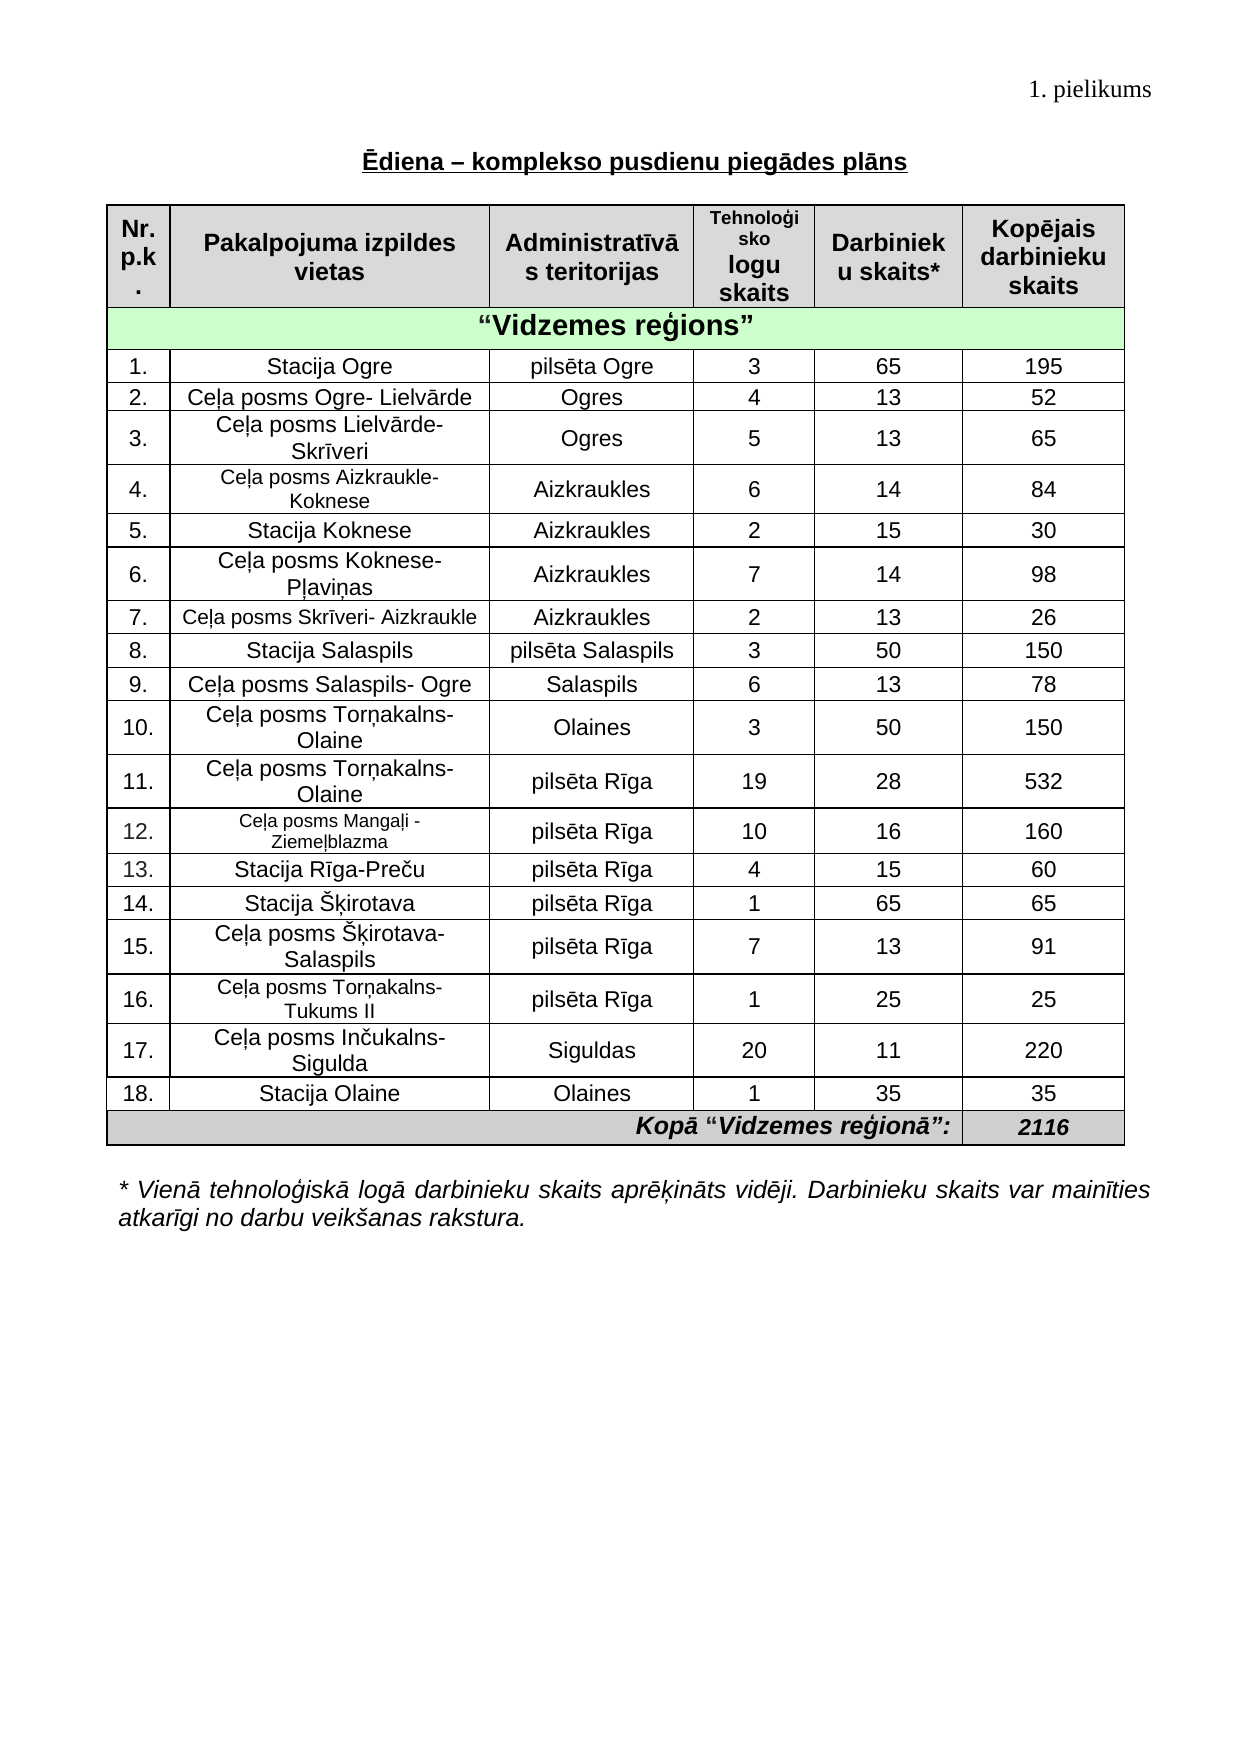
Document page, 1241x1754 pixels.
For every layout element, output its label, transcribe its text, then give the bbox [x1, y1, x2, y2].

table_cell 3 [694, 350, 814, 382]
table_cell 35 [963, 1078, 1124, 1110]
table_cell Ceļa posms Koknese- Pļaviņas [171, 548, 489, 600]
table_cell 14. [108, 887, 169, 919]
table_cell 2116 [963, 1111, 1124, 1144]
table_cell 65 [815, 887, 962, 919]
text Ēdiena – komplekso pusdienu piegādes plāns [118, 147, 1152, 176]
table_cell Ogres [490, 383, 693, 410]
table_cell pilsēta Rīga [490, 887, 693, 919]
table_cell 13. [108, 854, 169, 886]
table_cell pilsēta Rīga [490, 755, 693, 807]
table_header Pakalpojuma izpildes vietas [171, 206, 489, 307]
table_cell 160 [963, 809, 1124, 852]
table_cell Olaines [490, 1078, 693, 1110]
table_cell Aizkraukles [490, 465, 693, 513]
table_cell 50 [815, 701, 962, 753]
table_cell 1 [694, 887, 814, 919]
table_cell 20 [694, 1024, 814, 1076]
table_cell 150 [963, 634, 1124, 667]
table_cell 7 [694, 920, 814, 973]
table_cell Aizkraukles [490, 548, 693, 600]
table_header Nr. p.k. [108, 206, 169, 307]
table_cell pilsēta Rīga [490, 975, 693, 1023]
table_cell 16. [108, 975, 169, 1023]
table_cell Ceļa posms Mangaļi - Ziemeļblazma [171, 809, 489, 852]
table_cell 65 [963, 887, 1124, 919]
text * Vienā tehnoloģiskā logā darbinieku skaits aprēķināts vidēji. Darbinieku skaits var mainīties atkarīgi no darbu veikšanas rakstura. [118, 1174, 1152, 1232]
table_cell Stacija Salaspils [171, 634, 489, 667]
table_cell Ceļa posms Ogre- Lielvārde [171, 383, 489, 410]
table_cell 150 [963, 701, 1124, 753]
table_cell 60 [963, 854, 1124, 886]
table_cell 6 [694, 668, 814, 700]
table_cell 4. [108, 465, 169, 513]
table_cell Stacija Koknese [171, 514, 489, 546]
table_cell Ceļa posms Inčukalns- Sigulda [171, 1024, 489, 1076]
table_cell 6. [108, 548, 169, 600]
table_cell 4 [694, 383, 814, 410]
table_cell pilsēta Rīga [490, 854, 693, 886]
table_cell Aizkraukles [490, 601, 693, 633]
table_cell Ceļa posms Torņakalns-Olaine [171, 701, 489, 753]
table_header Kopējais darbinieku skaits [963, 206, 1124, 307]
table_cell Ceļa posms Salaspils- Ogre [171, 668, 489, 700]
table_cell 1 [694, 1078, 814, 1110]
table_cell 30 [963, 514, 1124, 546]
table_cell 13 [815, 920, 962, 973]
table_cell pilsēta Rīga [490, 920, 693, 973]
table_header Administratīvās teritorijas [490, 206, 693, 307]
table_header Tehnoloģisko logu skaits [694, 206, 814, 307]
table_cell 78 [963, 668, 1124, 700]
table_cell Olaines [490, 701, 693, 753]
table_cell 5. [108, 514, 169, 546]
table_cell Siguldas [490, 1024, 693, 1076]
table_cell 3. [108, 411, 169, 464]
table_cell 17. [108, 1024, 169, 1076]
table_cell 2 [694, 514, 814, 546]
table_cell 52 [963, 383, 1124, 410]
table_header Darbinieku skaits* [815, 206, 962, 307]
table_cell Stacija Ogre [171, 350, 489, 382]
table_cell 14 [815, 465, 962, 513]
table_cell 9. [108, 668, 169, 700]
table_cell 15. [108, 920, 169, 973]
table_cell 13 [815, 601, 962, 633]
table_cell 11 [815, 1024, 962, 1076]
table_cell 15 [815, 514, 962, 546]
table_cell 220 [963, 1024, 1124, 1076]
table_cell 13 [815, 668, 962, 700]
table_cell Stacija Rīga-Preču [171, 854, 489, 886]
table_cell 2. [108, 383, 169, 410]
table_cell 195 [963, 350, 1124, 382]
table_cell Kopā “Vidzemes reģionā”: [108, 1111, 962, 1144]
table_cell 4 [694, 854, 814, 886]
table_cell 12. [108, 809, 169, 852]
table_cell pilsēta Salaspils [490, 634, 693, 667]
table_cell 6 [694, 465, 814, 513]
table_cell 19 [694, 755, 814, 807]
table_cell 1 [694, 975, 814, 1023]
table_cell pilsēta Ogre [490, 350, 693, 382]
table_cell 11. [108, 755, 169, 807]
table_cell 14 [815, 548, 962, 600]
table_cell 25 [815, 975, 962, 1023]
table_cell Ceļa posms Skrīveri- Aizkraukle [171, 601, 489, 633]
table_cell 3 [694, 701, 814, 753]
table_cell 15 [815, 854, 962, 886]
table_cell 10 [694, 809, 814, 852]
table_cell Ogres [490, 411, 693, 464]
table_cell 18. [107, 1078, 169, 1110]
table_cell 26 [963, 601, 1124, 633]
table_cell 98 [963, 548, 1124, 600]
table_cell 2 [694, 601, 814, 633]
table_cell Aizkraukles [490, 514, 693, 546]
table_cell “Vidzemes reģions” [108, 308, 1124, 349]
table_cell Salaspils [490, 668, 693, 700]
table_cell 5 [694, 411, 814, 464]
table_cell 13 [815, 411, 962, 464]
table_cell 8. [108, 634, 169, 667]
table_cell 7. [108, 601, 169, 633]
table_cell 7 [694, 548, 814, 600]
table_cell 91 [963, 920, 1124, 973]
table_cell 50 [815, 634, 962, 667]
table_cell 1. [108, 350, 169, 382]
table_cell 13 [815, 383, 962, 410]
table_cell Ceļa posms Šķirotava- Salaspils [171, 920, 489, 973]
table_cell Ceļa posms Torņakalns-Olaine [171, 755, 489, 807]
table_cell 28 [815, 755, 962, 807]
table_cell 10. [108, 701, 169, 753]
table_cell Stacija Olaine [170, 1078, 489, 1110]
table_cell Ceļa posms Aizkraukle- Koknese [171, 465, 489, 513]
table_cell 25 [963, 975, 1124, 1023]
table_cell Stacija Šķirotava [171, 887, 489, 919]
table_cell 16 [815, 809, 962, 852]
table_cell 84 [963, 465, 1124, 513]
table_cell 65 [815, 350, 962, 382]
table_cell Ceļa posms Torņakalns- Tukums II [171, 975, 489, 1023]
table_cell pilsēta Rīga [490, 809, 693, 852]
table_cell 35 [815, 1078, 962, 1110]
table_cell 3 [694, 634, 814, 667]
table_cell 65 [963, 411, 1124, 464]
table_cell Ceļa posms Lielvārde- Skrīveri [171, 411, 489, 464]
table_cell 532 [963, 755, 1124, 807]
